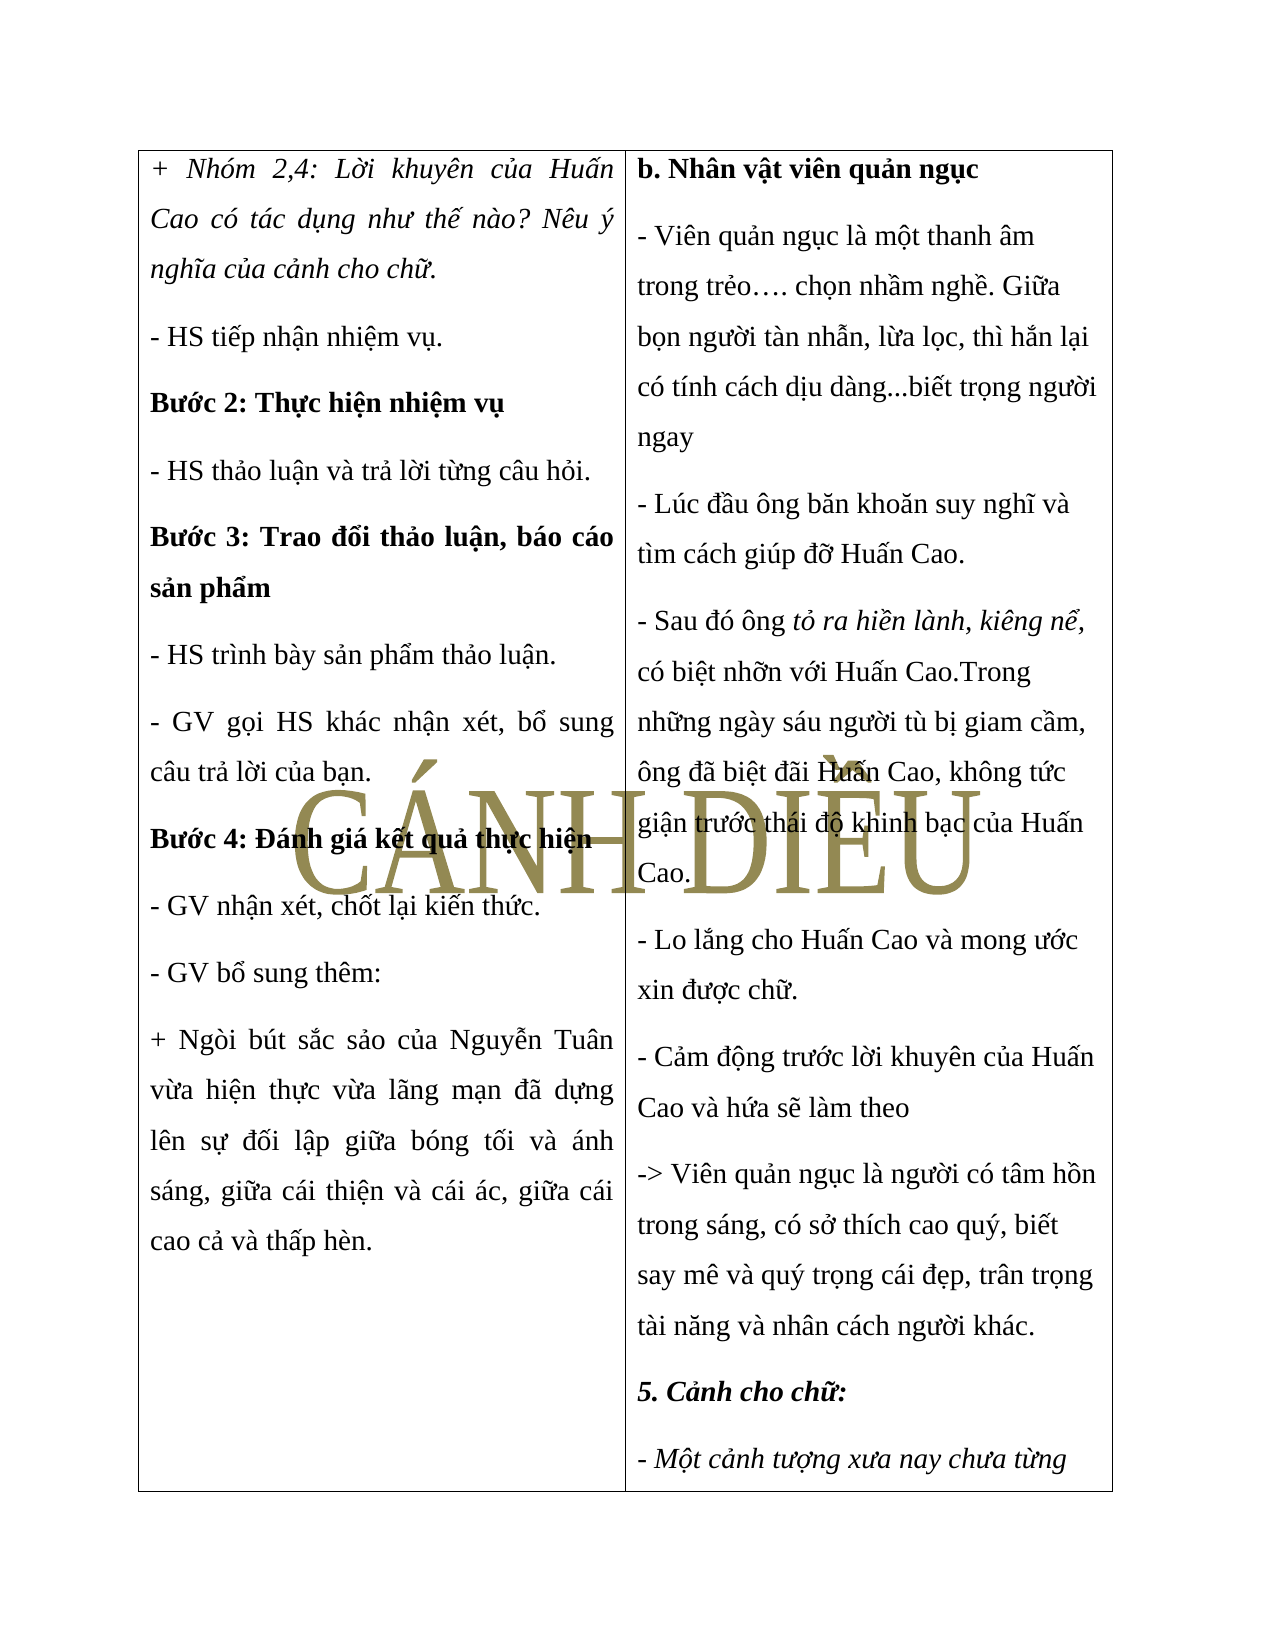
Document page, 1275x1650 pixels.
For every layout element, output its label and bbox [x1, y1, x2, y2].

table_cell [139, 151, 625, 1491]
table_cell [626, 151, 1112, 1491]
